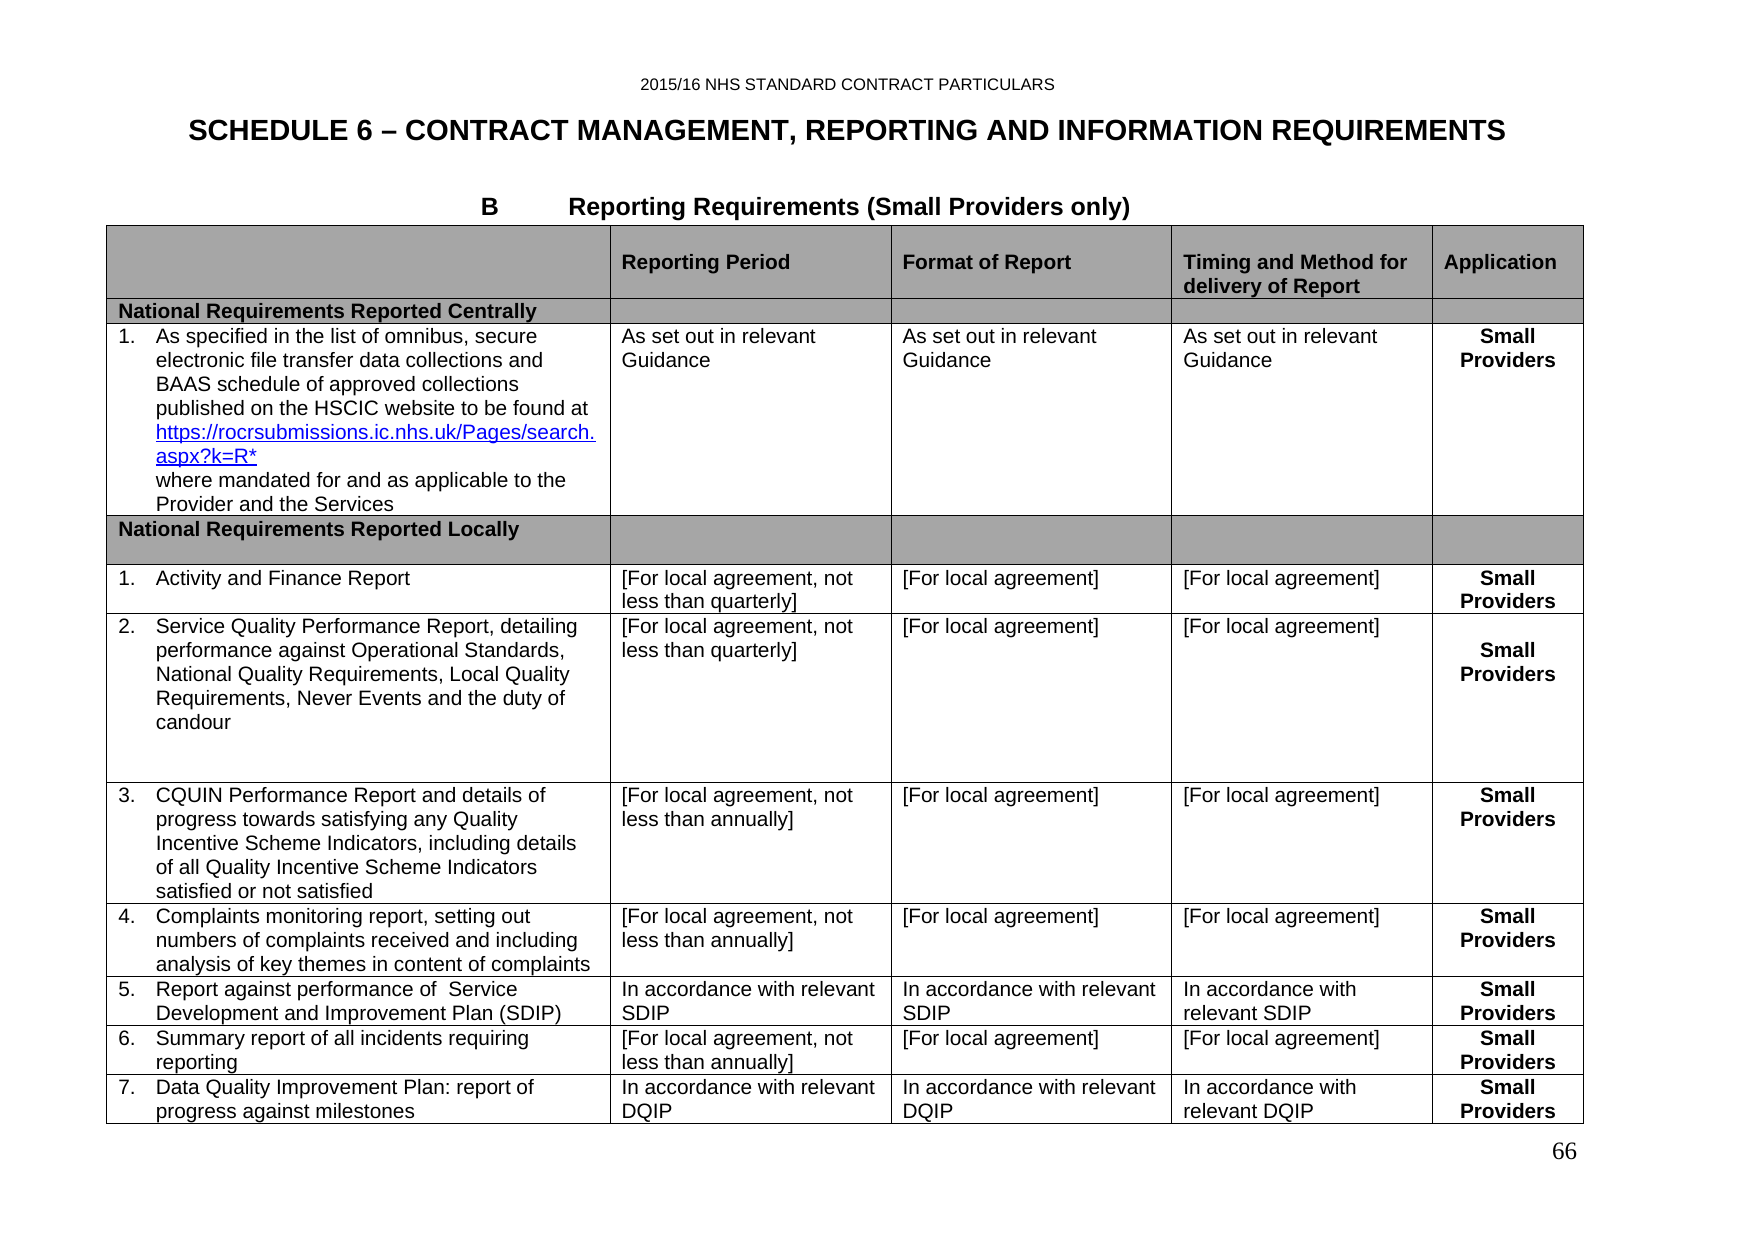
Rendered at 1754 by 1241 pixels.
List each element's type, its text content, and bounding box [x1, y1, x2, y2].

table_cell [611, 516, 891, 564]
table_cell [For local agreement] [892, 783, 1171, 903]
table_header Format of Report [892, 226, 1171, 298]
table_cell Small Providers [1433, 565, 1583, 613]
table_cell In accordance with relevant SDIP [892, 977, 1171, 1025]
table_cell In accordance with relevant DQIP [1172, 1075, 1432, 1123]
table_header Application [1433, 226, 1583, 298]
table_cell [For local agreement, not less than annually] [611, 1026, 891, 1074]
table_cell [For local agreement] [892, 565, 1171, 613]
table_cell As set out in relevant Guidance [611, 324, 891, 515]
table_cell As specified in the list of omnibus, secure electronic file transfer data collections and BAAS schedule of approved collections published on the HSCIC website to be found at https://rocrsubmissions.ic.nhs.uk/Pages/search.aspx?k=R* where mandated for and as applicable to the Provider and the Services [107, 324, 610, 515]
text SCHEDULE 6 – CONTRACT MANAGEMENT, REPORTING AND INFORMATION REQUIREMENTS [118, 113, 1577, 147]
table_cell [892, 516, 1171, 564]
table_cell [For local agreement, not less than annually] [611, 783, 891, 903]
table_cell [For local agreement] [1172, 565, 1432, 613]
table_cell As set out in relevant Guidance [892, 324, 1171, 515]
table_header [107, 226, 610, 298]
table_cell [1172, 299, 1432, 323]
table_cell Small Providers [1433, 1075, 1583, 1123]
table_cell Service Quality Performance Report, detailing performance against Operational Standards, National Quality Requirements, Local Quality Requirements, Never Events and the duty of candour [107, 614, 610, 782]
table_cell Small Providers [1433, 977, 1583, 1025]
table_cell [For local agreement, not less than quarterly] [611, 565, 891, 613]
table_cell [For local agreement] [892, 614, 1171, 782]
table_cell [1433, 516, 1583, 564]
table_cell Small Providers [1433, 783, 1583, 903]
table_cell [892, 299, 1171, 323]
table_cell [611, 299, 891, 323]
table_cell Complaints monitoring report, setting out numbers of complaints received and including analysis of key themes in content of complaints [107, 904, 610, 976]
table_cell In accordance with relevant SDIP [611, 977, 891, 1025]
table_cell Small Providers [1433, 614, 1583, 782]
table_cell [For local agreement] [1172, 1026, 1432, 1074]
table_header Timing and Method for delivery of Report [1172, 226, 1432, 298]
table_cell In accordance with relevant DQIP [892, 1075, 1171, 1123]
table_header Reporting Period [611, 226, 891, 298]
table_cell [1433, 299, 1583, 323]
table_cell Report against performance of Service Development and Improvement Plan (SDIP) [107, 977, 610, 1025]
table_cell [For local agreement] [1172, 783, 1432, 903]
table_cell [1172, 516, 1432, 564]
table_cell Small Providers [1433, 324, 1583, 515]
table_cell Summary report of all incidents requiring reporting [107, 1026, 610, 1074]
table_cell Small Providers [1433, 904, 1583, 976]
table_cell CQUIN Performance Report and details of progress towards satisfying any Quality Incentive Scheme Indicators, including details of all Quality Incentive Scheme Indicators satisfied or not satisfied [107, 783, 610, 903]
table_cell National Requirements Reported Centrally [107, 299, 610, 323]
table_cell [For local agreement, not less than quarterly] [611, 614, 891, 782]
table_cell In accordance with relevant SDIP [1172, 977, 1432, 1025]
table_cell [For local agreement] [892, 904, 1171, 976]
table_cell Activity and Finance Report [107, 565, 610, 613]
table_cell Data Quality Improvement Plan: report of progress against milestones [107, 1075, 610, 1123]
table_cell As set out in relevant Guidance [1172, 324, 1432, 515]
table_cell [For local agreement] [1172, 614, 1432, 782]
table_cell In accordance with relevant DQIP [611, 1075, 891, 1123]
table_cell Small Providers [1433, 1026, 1583, 1074]
table_cell [For local agreement] [1172, 904, 1432, 976]
table_cell [For local agreement, not less than annually] [611, 904, 891, 976]
table_cell [For local agreement] [892, 1026, 1171, 1074]
table_cell National Requirements Reported Locally [107, 516, 610, 564]
list B Reporting Requirements (Small Providers only) [481, 192, 1577, 220]
